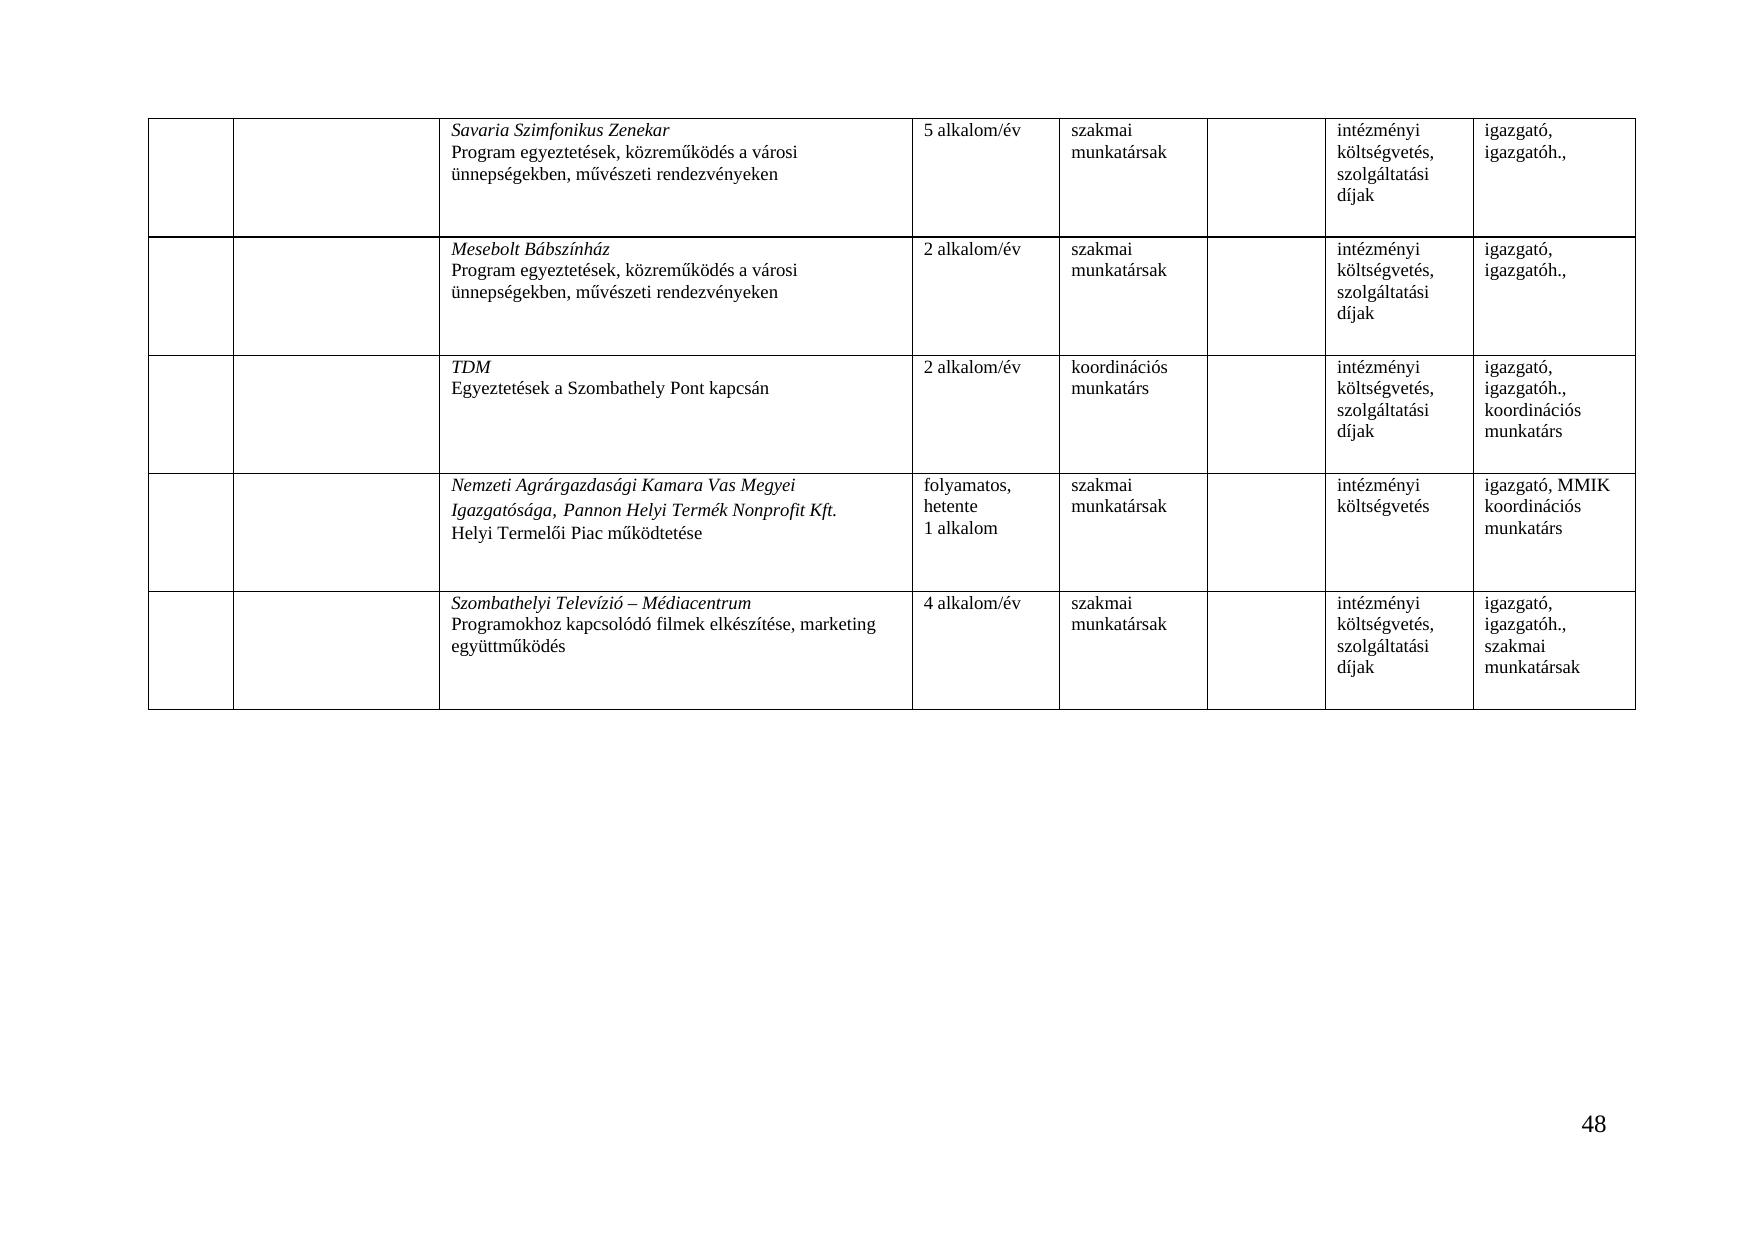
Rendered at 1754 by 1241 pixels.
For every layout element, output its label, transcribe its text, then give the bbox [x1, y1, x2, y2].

table_cell igazgató, igazgatóh., [1474, 238, 1635, 354]
table_cell 2 alkalom/év [913, 356, 1059, 473]
table_cell szakmai munkatársak [1060, 474, 1207, 591]
table_cell Nemzeti Agrárgazdasági Kamara Vas Megyei Igazgatósága, Pannon Helyi Termék Nonprofit Kft. Helyi Termelői Piac működtetése [440, 474, 912, 591]
table_cell [1208, 592, 1325, 709]
table_cell [234, 474, 439, 591]
table_cell koordinációs munkatárs [1060, 356, 1207, 473]
table_cell szakmai munkatársak [1060, 592, 1207, 709]
table_cell [234, 356, 439, 473]
table_cell Mesebolt Bábszínház Program egyeztetések, közreműködés a városi ünnepségekben, művészeti rendezvényeken [440, 238, 912, 354]
table_cell [1208, 474, 1325, 591]
table_cell szakmai munkatársak [1060, 119, 1207, 236]
table_cell TDM Egyeztetések a Szombathely Pont kapcsán [440, 356, 912, 473]
table_cell [149, 356, 233, 473]
table_cell igazgató, igazgatóh., szakmai munkatársak [1474, 592, 1635, 709]
table_cell [1208, 119, 1325, 236]
table_cell 4 alkalom/év [913, 592, 1059, 709]
table_cell intézményi költségvetés [1326, 474, 1473, 591]
table_cell [149, 592, 233, 709]
table_cell igazgató, igazgatóh., koordinációs munkatárs [1474, 356, 1635, 473]
table_cell [1208, 356, 1325, 473]
table_cell [1208, 238, 1325, 354]
table_cell intézményi költségvetés, szolgáltatási díjak [1326, 238, 1473, 354]
table_cell 5 alkalom/év [913, 119, 1059, 236]
table_cell igazgató, MMIK koordinációs munkatárs [1474, 474, 1635, 591]
table_cell [149, 119, 233, 236]
table_cell [234, 238, 439, 354]
table_cell Savaria Szimfonikus Zenekar Program egyeztetések, közreműködés a városi ünnepségekben, művészeti rendezvényeken [440, 119, 912, 236]
table_cell 2 alkalom/év [913, 238, 1059, 354]
table_cell [234, 119, 439, 236]
table_cell [149, 238, 233, 354]
table_cell Szombathelyi Televízió – Médiacentrum Programokhoz kapcsolódó filmek elkészítése, marketing együttműködés [440, 592, 912, 709]
table_cell [234, 592, 439, 709]
table_cell intézményi költségvetés, szolgáltatási díjak [1326, 592, 1473, 709]
table_cell intézményi költségvetés, szolgáltatási díjak [1326, 356, 1473, 473]
table_cell szakmai munkatársak [1060, 238, 1207, 354]
table_cell [149, 474, 233, 591]
table_cell folyamatos, hetente 1 alkalom [913, 474, 1059, 591]
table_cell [1326, 119, 1473, 236]
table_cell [1474, 119, 1635, 236]
